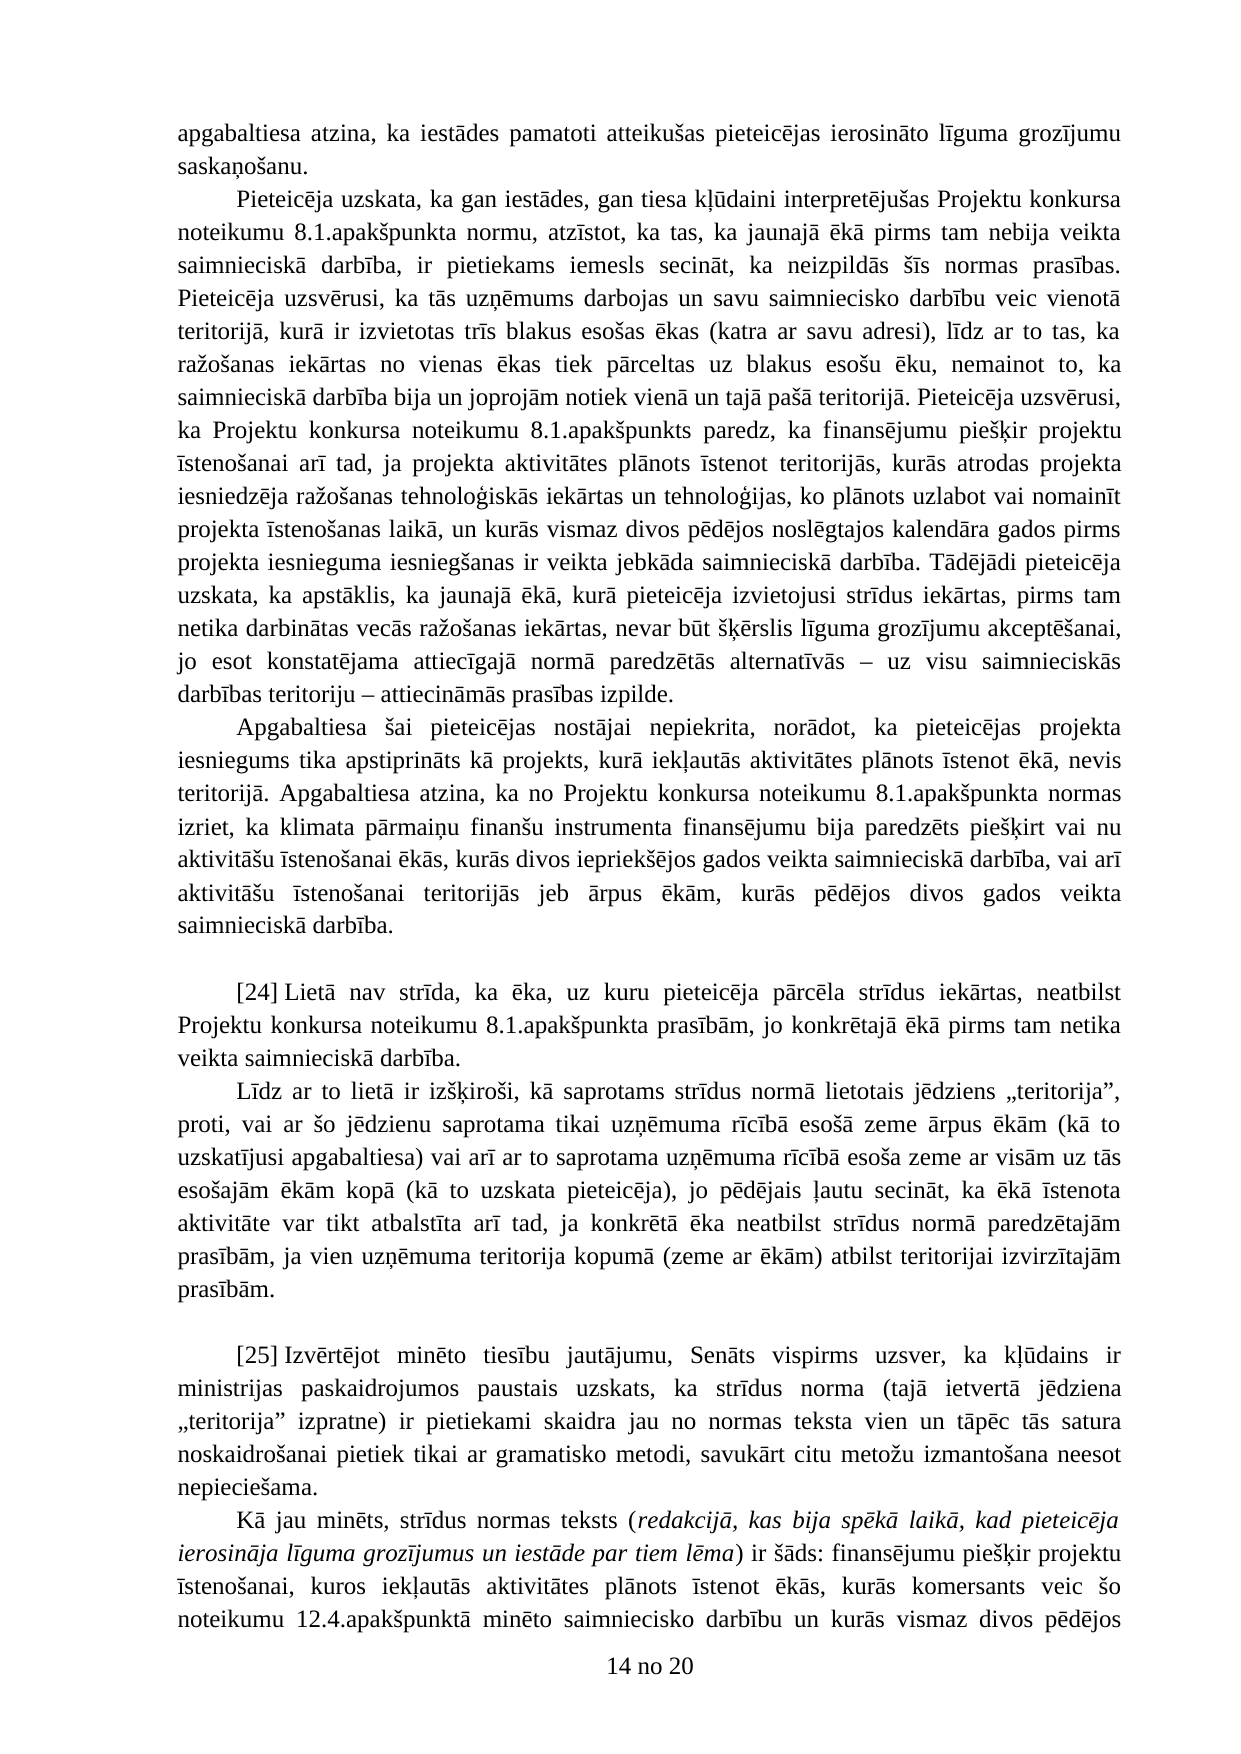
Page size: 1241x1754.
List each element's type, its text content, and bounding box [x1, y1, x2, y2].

text Apgabaltiesa šai pieteicējas nostājai nepiekrita, norādot, ka pieteicējas projekta iesniegums tika apstiprināts kā projekts, kurā iekļautās aktivitātes plānots īstenot ēkā, nevis teritorijā. Apgabaltiesa atzina, ka no Projektu konkursa noteikumu 8.1.apakšpunkta normas izriet, ka klimata pārmaiņu finanšu instrumenta finansējumu bija paredzēts piešķirt vai nu aktivitāšu īstenošanai ēkās, kurās divos iepriekšējos gados veikta saimnieciskā darbība, vai arī aktivitāšu īstenošanai teritorijās jeb ārpus ēkām, kurās pēdējos divos gados veikta saimnieciskā darbība. [177, 712, 1122, 939]
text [177, 1505, 1122, 1633]
text [25] Izvērtējot minēto tiesību jautājumu, Senāts vispirms uzsver, ka kļūdains ir ministrijas paskaidrojumos paustais uzskats, ka strīdus norma (tajā ietvertā jēdziena „teritorija” izpratne) ir pietiekami skaidra jau no normas teksta vien un tāpēc tās satura noskaidrošanai pietiek tikai ar gramatisko metodi, savukārt citu metožu izmantošana neesot nepieciešama. [177, 1340, 1122, 1501]
text [24] Lietā nav strīda, ka ēka, uz kuru pieteicēja pārcēla strīdus iekārtas, neatbilst Projektu konkursa noteikumu 8.1.apakšpunkta prasībām, jo konkrētajā ēkā pirms tam netika veikta saimnieciskā darbība. [177, 977, 1122, 1071]
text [177, 118, 1122, 180]
text Līdz ar to lietā ir izšķiroši, kā saprotams strīdus normā lietotais jēdziens „teritorija”, proti, vai ar šo jēdzienu saprotama tikai uzņēmuma rīcībā esošā zeme ārpus ēkām (kā to uzskatījusi apgabaltiesa) vai arī ar to saprotama uzņēmuma rīcībā esoša zeme ar visām uz tās esošajām ēkām kopā (kā to uzskata pieteicēja), jo pēdējais ļautu secināt, ka ēkā īstenota aktivitāte var tikt atbalstīta arī tad, ja konkrētā ēka neatbilst strīdus normā paredzētajām prasībām, ja vien uzņēmuma teritorija kopumā (zeme ar ēkām) atbilst teritorijai izvirzītajām prasībām. [177, 1076, 1122, 1303]
text Pieteicēja uzskata, ka gan iestādes, gan tiesa kļūdaini interpretējušas Projektu konkursa noteikumu 8.1.apakšpunkta normu, atzīstot, ka tas, ka jaunajā ēkā pirms tam nebija veikta saimnieciskā darbība, ir pietiekams iemesls secināt, ka neizpildās šīs normas prasības. Pieteicēja uzsvērusi, ka tās uzņēmums darbojas un savu saimniecisko darbību veic vienotā teritorijā, kurā ir izvietotas trīs blakus esošas ēkas (katra ar savu adresi), līdz ar to tas, ka ražošanas iekārtas no vienas ēkas tiek pārceltas uz blakus esošu ēku, nemainot to, ka saimnieciskā darbība bija un joprojām notiek vienā un tajā pašā teritorijā. Pieteicēja uzsvērusi, ka Projektu konkursa noteikumu 8.1.apakšpunkts paredz, ka finansējumu piešķir projektu īstenošanai arī tad, ja projekta aktivitātes plānots īstenot teritorijās, kurās atrodas projekta iesniedzēja ražošanas tehnoloģiskās iekārtas un tehnoloģijas, ko plānots uzlabot vai nomainīt projekta īstenošanas laikā, un kurās vismaz divos pēdējos noslēgtajos kalendāra gados pirms projekta iesnieguma iesniegšanas ir veikta jebkāda saimnieciskā darbība. Tādējādi pieteicēja uzskata, ka apstāklis, ka jaunajā ēkā, kurā pieteicēja izvietojusi strīdus iekārtas, pirms tam netika darbinātas vecās ražošanas iekārtas, nevar būt šķērslis līguma grozījumu akceptēšanai, jo esot konstatējama attiecīgajā normā paredzētās alternatīvās – uz visu saimnieciskās darbības teritoriju – attiecināmās prasības izpilde. [177, 184, 1122, 708]
